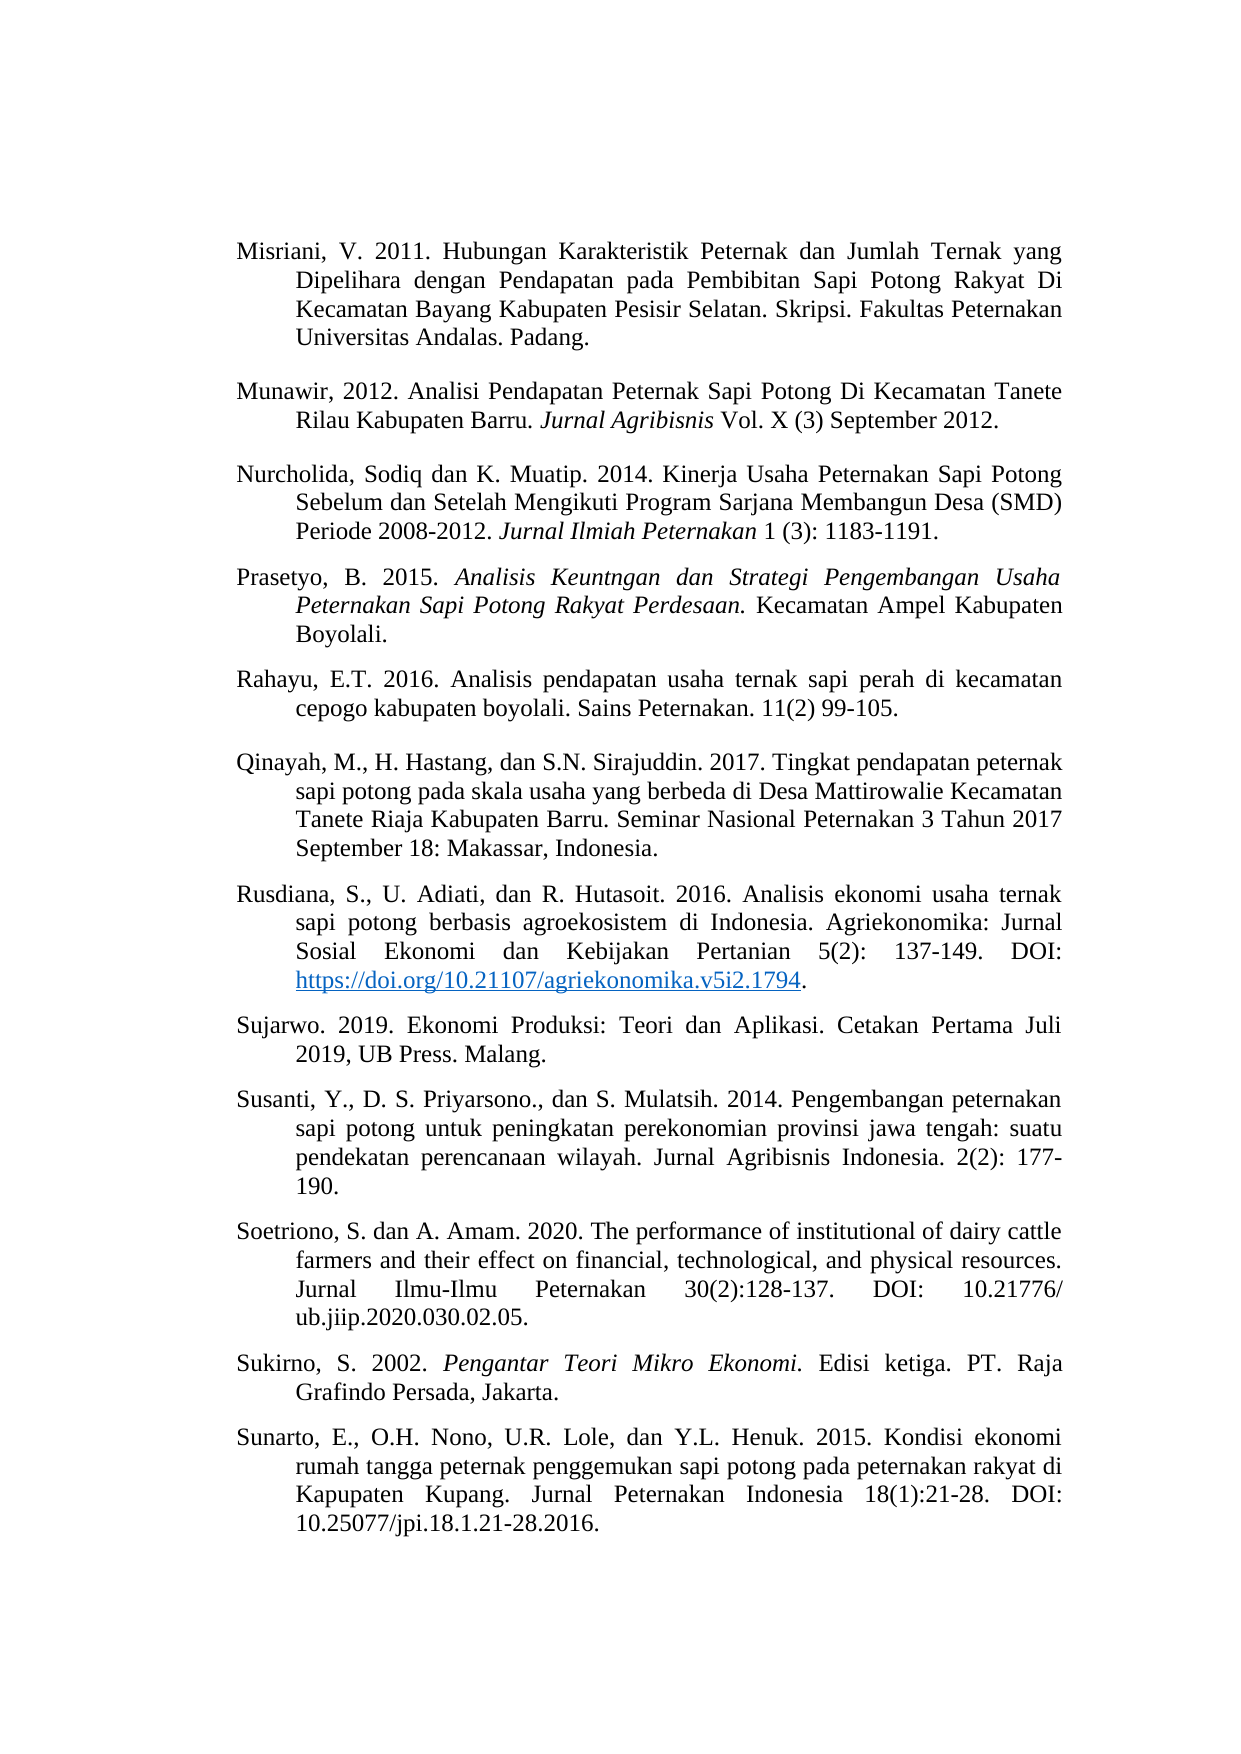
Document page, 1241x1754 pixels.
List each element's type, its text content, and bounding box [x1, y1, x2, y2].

text Sukirno, S. 2002. Pengantar Teori Mikro Ekonomi. Edisi ketiga. PT. Raja Grafindo Persada, Jakarta. [236, 1348, 1063, 1405]
text Prasetyo, B. 2015. Analisis Keuntngan dan Strategi Pengembangan Usaha Peternakan Sapi Potong Rakyat Perdesaan. Kecamatan Ampel Kabupaten Boyolali. [236, 562, 1063, 648]
text Soetriono, S. dan A. Amam. 2020. The performance of institutional of dairy cattle farmers and their effect on financial, technological, and physical resources. Jurnal Ilmu-Ilmu Peternakan 30(2):128-137. DOI: 10.21776/ ub.jiip.2020.030.02.05. [236, 1216, 1063, 1331]
text Misriani, V. 2011. Hubungan Karakteristik Peternak dan Jumlah Ternak yang Dipelihara dengan Pendapatan pada Pembibitan Sapi Potong Rakyat Di Kecamatan Bayang Kabupaten Pesisir Selatan. Skripsi. Fakultas Peternakan Universitas Andalas. Padang. [236, 236, 1063, 351]
text Sujarwo. 2019. Ekonomi Produksi: Teori dan Aplikasi. Cetakan Pertama Juli 2019, UB Press. Malang. [236, 1010, 1063, 1068]
text Qinayah, M., H. Hastang, dan S.N. Sirajuddin. 2017. Tingkat pendapatan peternak sapi potong pada skala usaha yang berbeda di Desa Mattirowalie Kecamatan Tanete Riaja Kabupaten Barru. Seminar Nasional Peternakan 3 Tahun 2017 September 18: Makassar, Indonesia. [236, 747, 1063, 862]
text Susanti, Y., D. S. Priyarsono., dan S. Mulatsih. 2014. Pengembangan peternakan sapi potong untuk peningkatan perekonomian provinsi jawa tengah: suatu pendekatan perencanaan wilayah. Jurnal Agribisnis Indonesia. 2(2): 177-190. [236, 1084, 1063, 1199]
text Rusdiana, S., U. Adiati, dan R. Hutasoit. 2016. Analisis ekonomi usaha ternak sapi potong berbasis agroekosistem di Indonesia. Agriekonomika: Jurnal Sosial Ekonomi dan Kebijakan Pertanian 5(2): 137-149. DOI: https://doi.org/10.21107/agriekonomika.v5i2.1794. [236, 879, 1063, 994]
text Sunarto, E., O.H. Nono, U.R. Lole, dan Y.L. Henuk. 2015. Kondisi ekonomi rumah tangga peternak penggemukan sapi potong pada peternakan rakyat di Kapupaten Kupang. Jurnal Peternakan Indonesia 18(1):21-28. DOI: 10.25077/jpi.18.1.21-28.2016. [236, 1422, 1063, 1537]
text Munawir, 2012. Analisi Pendapatan Peternak Sapi Potong Di Kecamatan Tanete Rilau Kabupaten Barru. Jurnal Agribisnis Vol. X (3) September 2012. [236, 376, 1063, 434]
text Nurcholida, Sodiq dan K. Muatip. 2014. Kinerja Usaha Peternakan Sapi Potong Sebelum dan Setelah Mengikuti Program Sarjana Membangun Desa (SMD) Periode 2008-2012. Jurnal Ilmiah Peternakan 1 (3): 1183-1191. [236, 459, 1063, 545]
text Rahayu, E.T. 2016. Analisis pendapatan usaha ternak sapi perah di kecamatan cepogo kabupaten boyolali. Sains Peternakan. 11(2) 99-105. [236, 664, 1063, 722]
